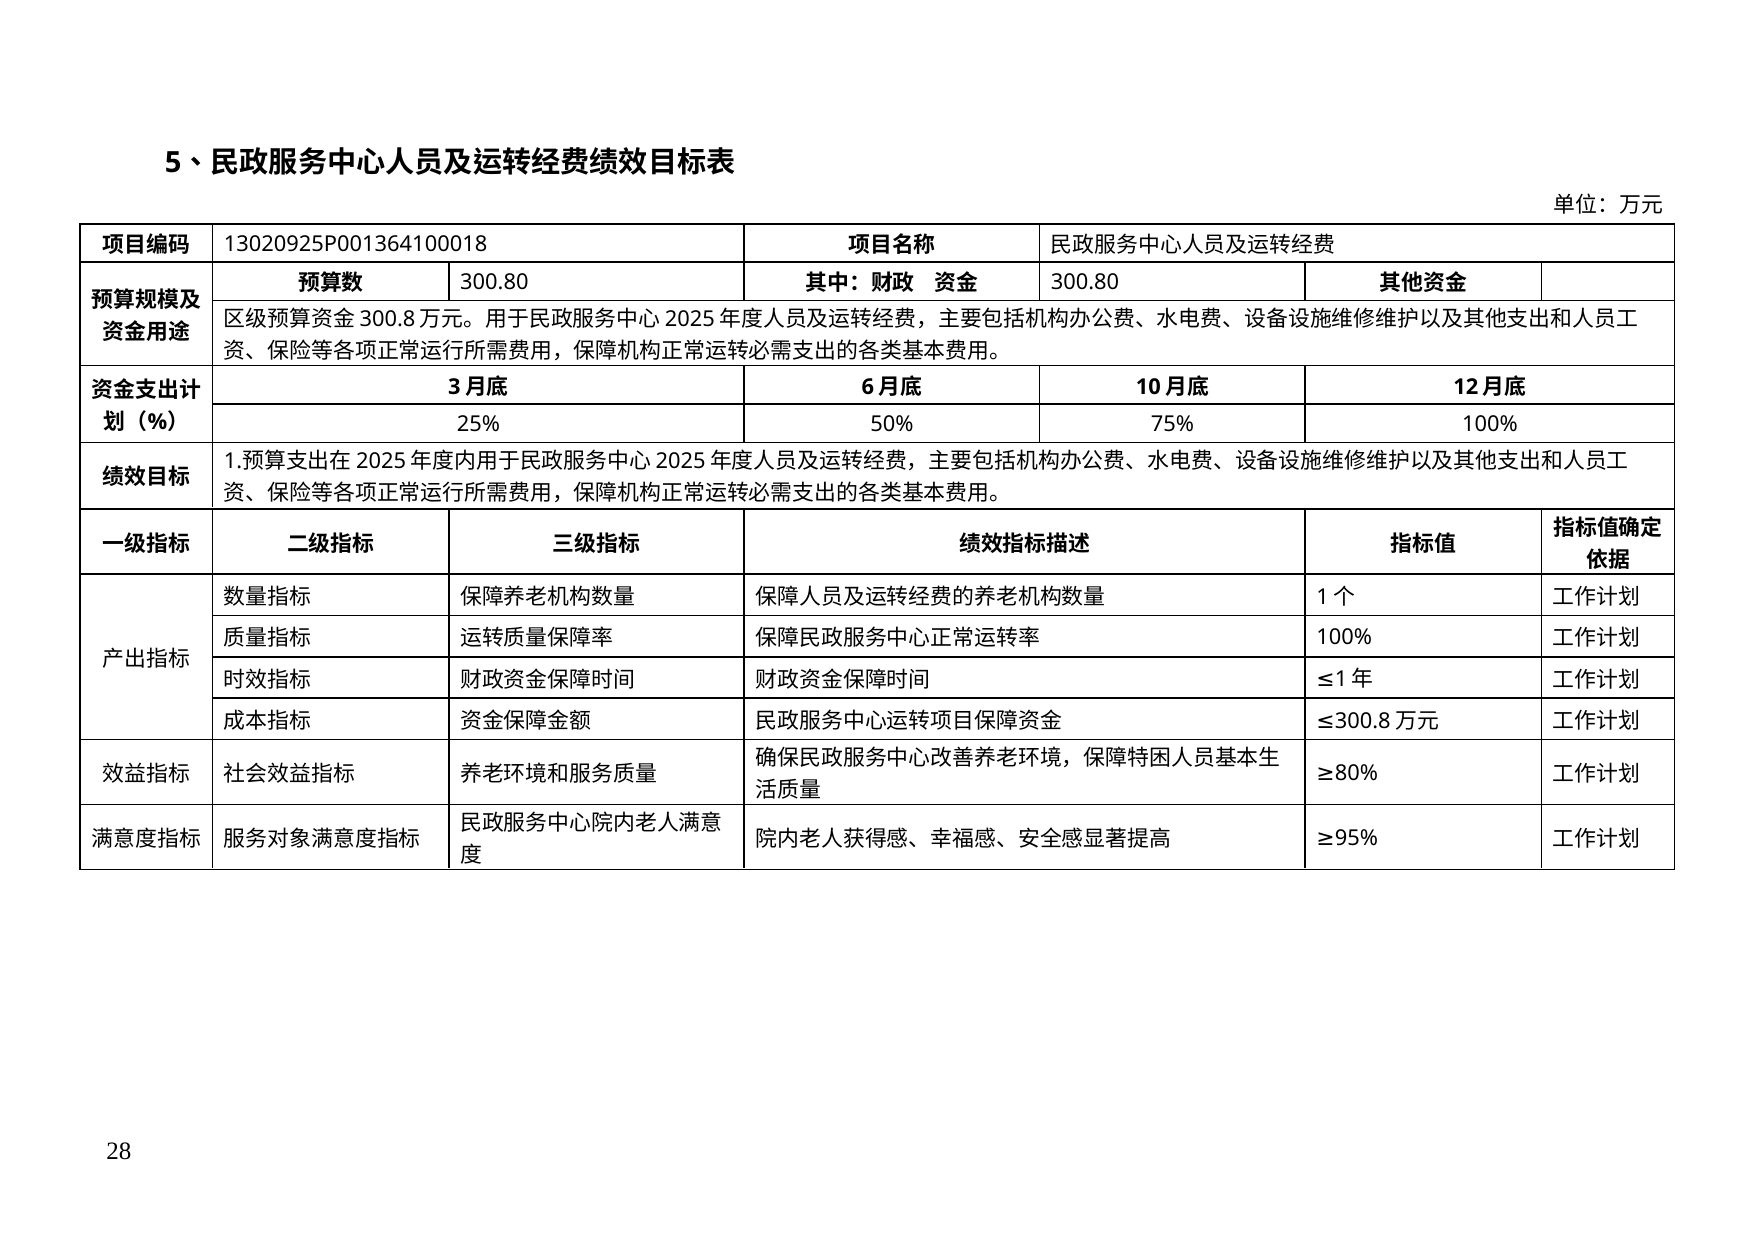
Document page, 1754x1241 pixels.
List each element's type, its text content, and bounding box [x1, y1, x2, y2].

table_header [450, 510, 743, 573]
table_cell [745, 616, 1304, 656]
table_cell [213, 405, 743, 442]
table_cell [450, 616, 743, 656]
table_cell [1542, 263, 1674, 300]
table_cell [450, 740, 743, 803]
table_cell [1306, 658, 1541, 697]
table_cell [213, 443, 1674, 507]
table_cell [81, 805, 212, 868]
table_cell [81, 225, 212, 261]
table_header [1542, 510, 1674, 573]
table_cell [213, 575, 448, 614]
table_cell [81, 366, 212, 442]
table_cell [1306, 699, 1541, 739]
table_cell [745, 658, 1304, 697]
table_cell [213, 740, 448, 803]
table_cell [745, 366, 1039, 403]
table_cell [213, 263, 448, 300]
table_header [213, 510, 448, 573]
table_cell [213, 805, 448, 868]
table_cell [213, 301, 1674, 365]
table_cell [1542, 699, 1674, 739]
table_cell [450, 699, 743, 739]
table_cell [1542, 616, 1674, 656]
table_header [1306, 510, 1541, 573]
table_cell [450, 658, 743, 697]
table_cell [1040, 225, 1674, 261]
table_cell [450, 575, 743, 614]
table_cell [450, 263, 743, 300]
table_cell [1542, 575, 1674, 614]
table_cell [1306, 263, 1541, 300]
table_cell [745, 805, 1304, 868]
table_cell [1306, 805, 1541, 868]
text 5、民政服务中心人员及运转经费绩效目标表 [106, 142, 1648, 181]
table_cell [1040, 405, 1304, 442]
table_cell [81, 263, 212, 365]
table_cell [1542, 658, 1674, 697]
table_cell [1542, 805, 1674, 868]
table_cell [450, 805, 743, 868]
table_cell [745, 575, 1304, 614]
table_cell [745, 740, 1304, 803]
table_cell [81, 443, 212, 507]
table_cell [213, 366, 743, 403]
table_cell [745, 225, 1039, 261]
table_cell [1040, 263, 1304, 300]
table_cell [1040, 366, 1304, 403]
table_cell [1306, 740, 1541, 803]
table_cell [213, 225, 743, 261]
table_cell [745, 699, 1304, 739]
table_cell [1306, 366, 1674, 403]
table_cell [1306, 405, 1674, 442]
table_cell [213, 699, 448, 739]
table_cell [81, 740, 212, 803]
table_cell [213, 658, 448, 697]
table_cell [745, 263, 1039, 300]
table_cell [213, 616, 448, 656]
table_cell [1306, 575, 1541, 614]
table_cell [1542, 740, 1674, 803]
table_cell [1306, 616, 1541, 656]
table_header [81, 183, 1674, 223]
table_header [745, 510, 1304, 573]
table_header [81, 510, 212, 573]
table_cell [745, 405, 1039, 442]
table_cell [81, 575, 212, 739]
